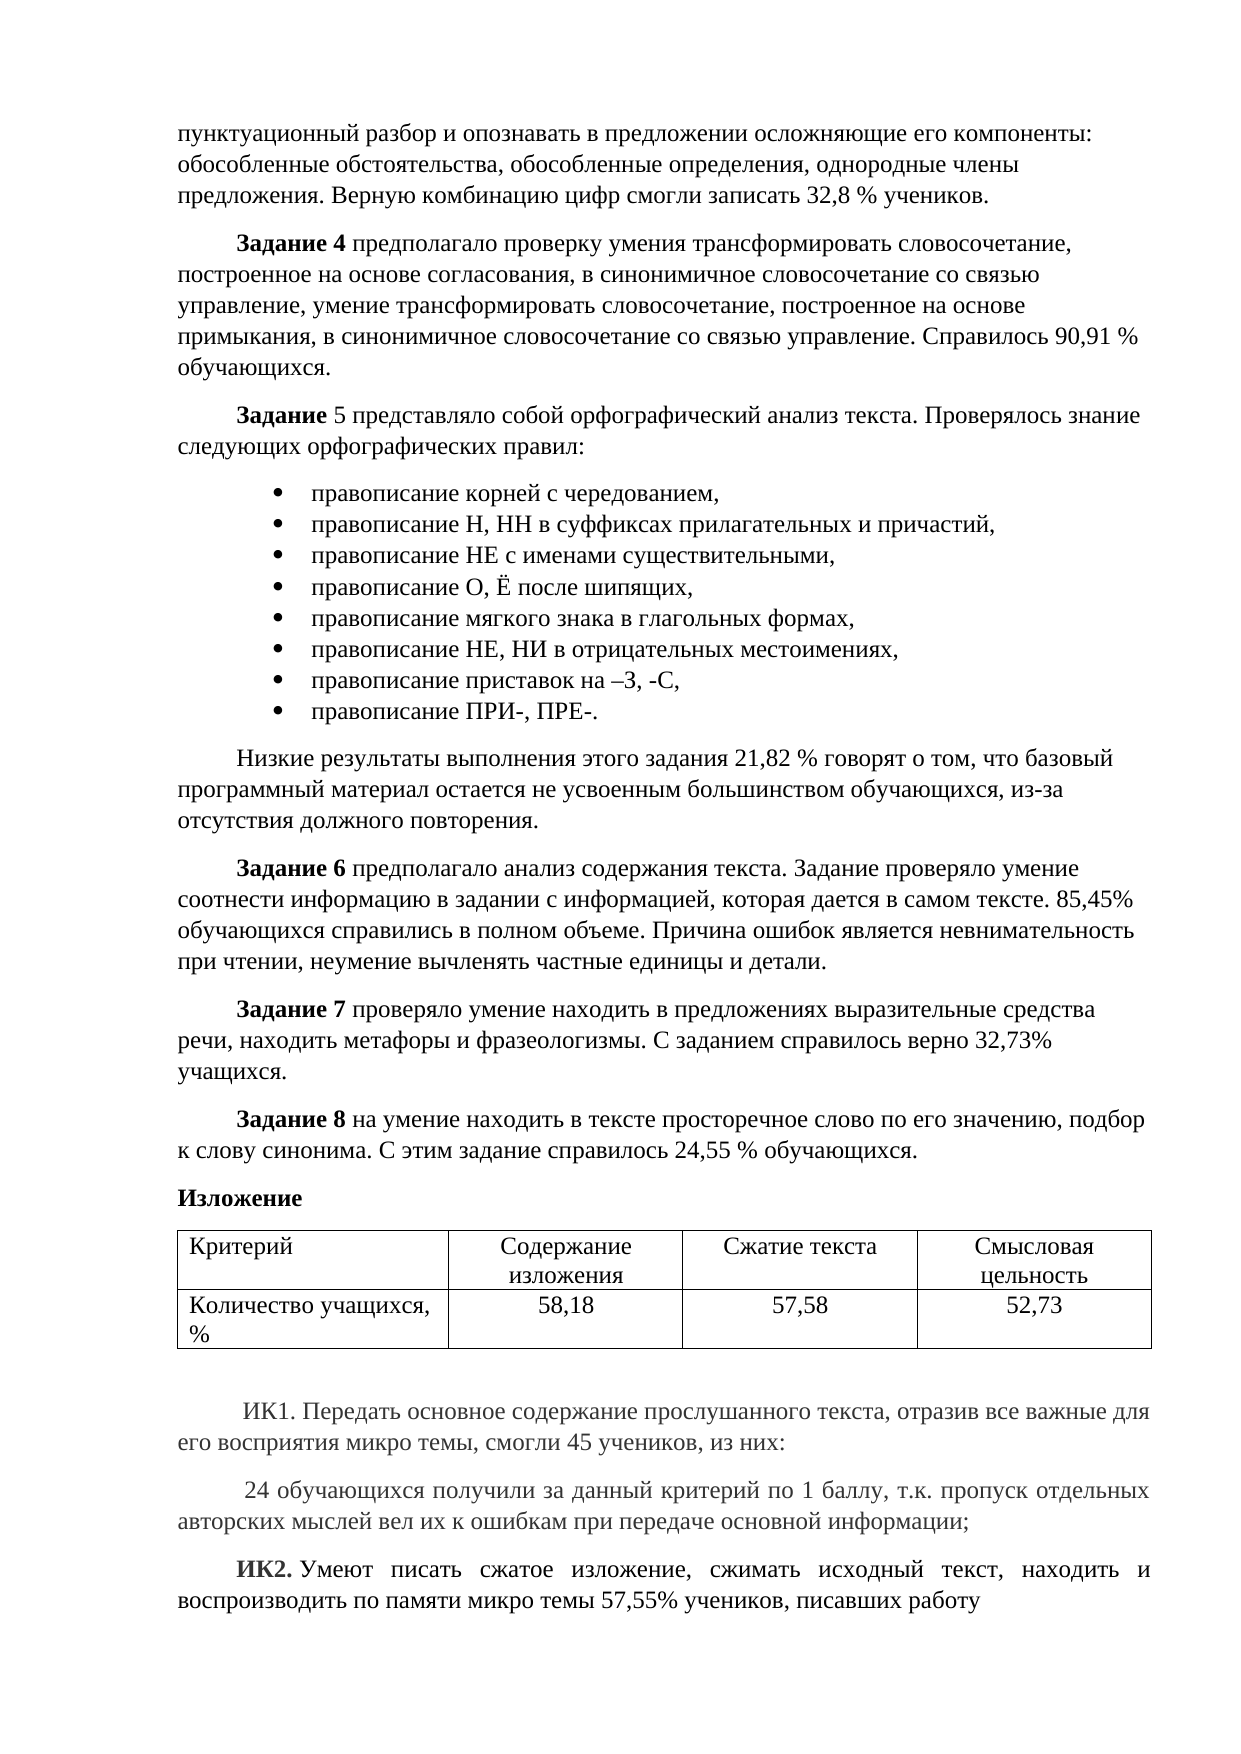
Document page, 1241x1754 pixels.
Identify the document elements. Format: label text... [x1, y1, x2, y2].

table_header Смысловая цельность [918, 1231, 1151, 1289]
text Задание 5 представляло собой орфографический анализ текста. Проверялось знание следующих орфографических правил: [177, 400, 1152, 459]
list правописание корней с чередованием, [274, 478, 1152, 507]
list правописание НЕ с именами существительными, [274, 541, 1152, 569]
list правописание мягкого знака в глагольных формах, [274, 603, 1152, 631]
text ИК2. Умеют писать сжатое изложение, сжимать исходный текст, находить и воспроизводить по памяти микро темы 57,55% учеников, писавших работу [177, 1554, 1152, 1613]
text Задание 8 на умение находить в тексте просторечное слово по его значению, подбор к слову синонима. С этим задание справилось 24,55 % обучающихся. [177, 1104, 1152, 1164]
text Изложение [177, 1183, 1152, 1211]
list правописание НЕ, НИ в отрицательных местоимениях, [274, 634, 1152, 662]
text ИК1. Передать основное содержание прослушанного текста, отразив все важные для его восприятия микро темы, смогли 45 учеников, из них: [177, 1396, 1152, 1456]
text Задание 6 предполагало анализ содержания текста. Задание проверяло умение соотнести информацию в задании с информацией, которая дается в самом тексте. 85,45% обучающихся справились в полном объеме. Причина ошибок является невнимательность при чтении, неумение вычленять частные единицы и детали. [177, 853, 1152, 975]
list правописание приставок на –З, -С, [274, 665, 1152, 693]
table_cell Количество учащихся, % [178, 1290, 448, 1347]
table_cell 58,18 [449, 1290, 682, 1347]
table_cell 57,58 [683, 1290, 917, 1347]
list правописание ПРИ-, ПРЕ-. [274, 696, 1152, 724]
table_header Критерий [178, 1231, 448, 1289]
table_cell 52,73 [918, 1290, 1151, 1347]
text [177, 118, 1152, 209]
list правописание О, Ё после шипящих, [274, 572, 1152, 600]
text Задание 7 проверяло умение находить в предложениях выразительные средства речи, находить метафоры и фразеологизмы. С заданием справилось верно 32,73% учащихся. [177, 994, 1152, 1085]
list правописание Н, НН в суффиксах прилагательных и причастий, [274, 509, 1152, 538]
text 24 обучающихся получили за данный критерий по 1 баллу, т.к. пропуск отдельных авторских мыслей вел их к ошибкам при передаче основной информации; [177, 1475, 1152, 1535]
text Задание 4 предполагало проверку умения трансформировать словосочетание, построенное на основе согласования, в синонимичное словосочетание со связью управление, умение трансформировать словосочетание, построенное на основе примыкания, в синонимичное словосочетание со связью управление. Справилось 90,91 % обучающихся. [177, 228, 1152, 381]
table_header Сжатие текста [683, 1231, 917, 1289]
text Низкие результаты выполнения этого задания 21,82 % говорят о том, что базовый программный материал остается не усвоенным большинством обучающихся, из-за отсутствия должного повторения. [177, 743, 1152, 834]
table_header Содержание изложения [449, 1231, 682, 1289]
